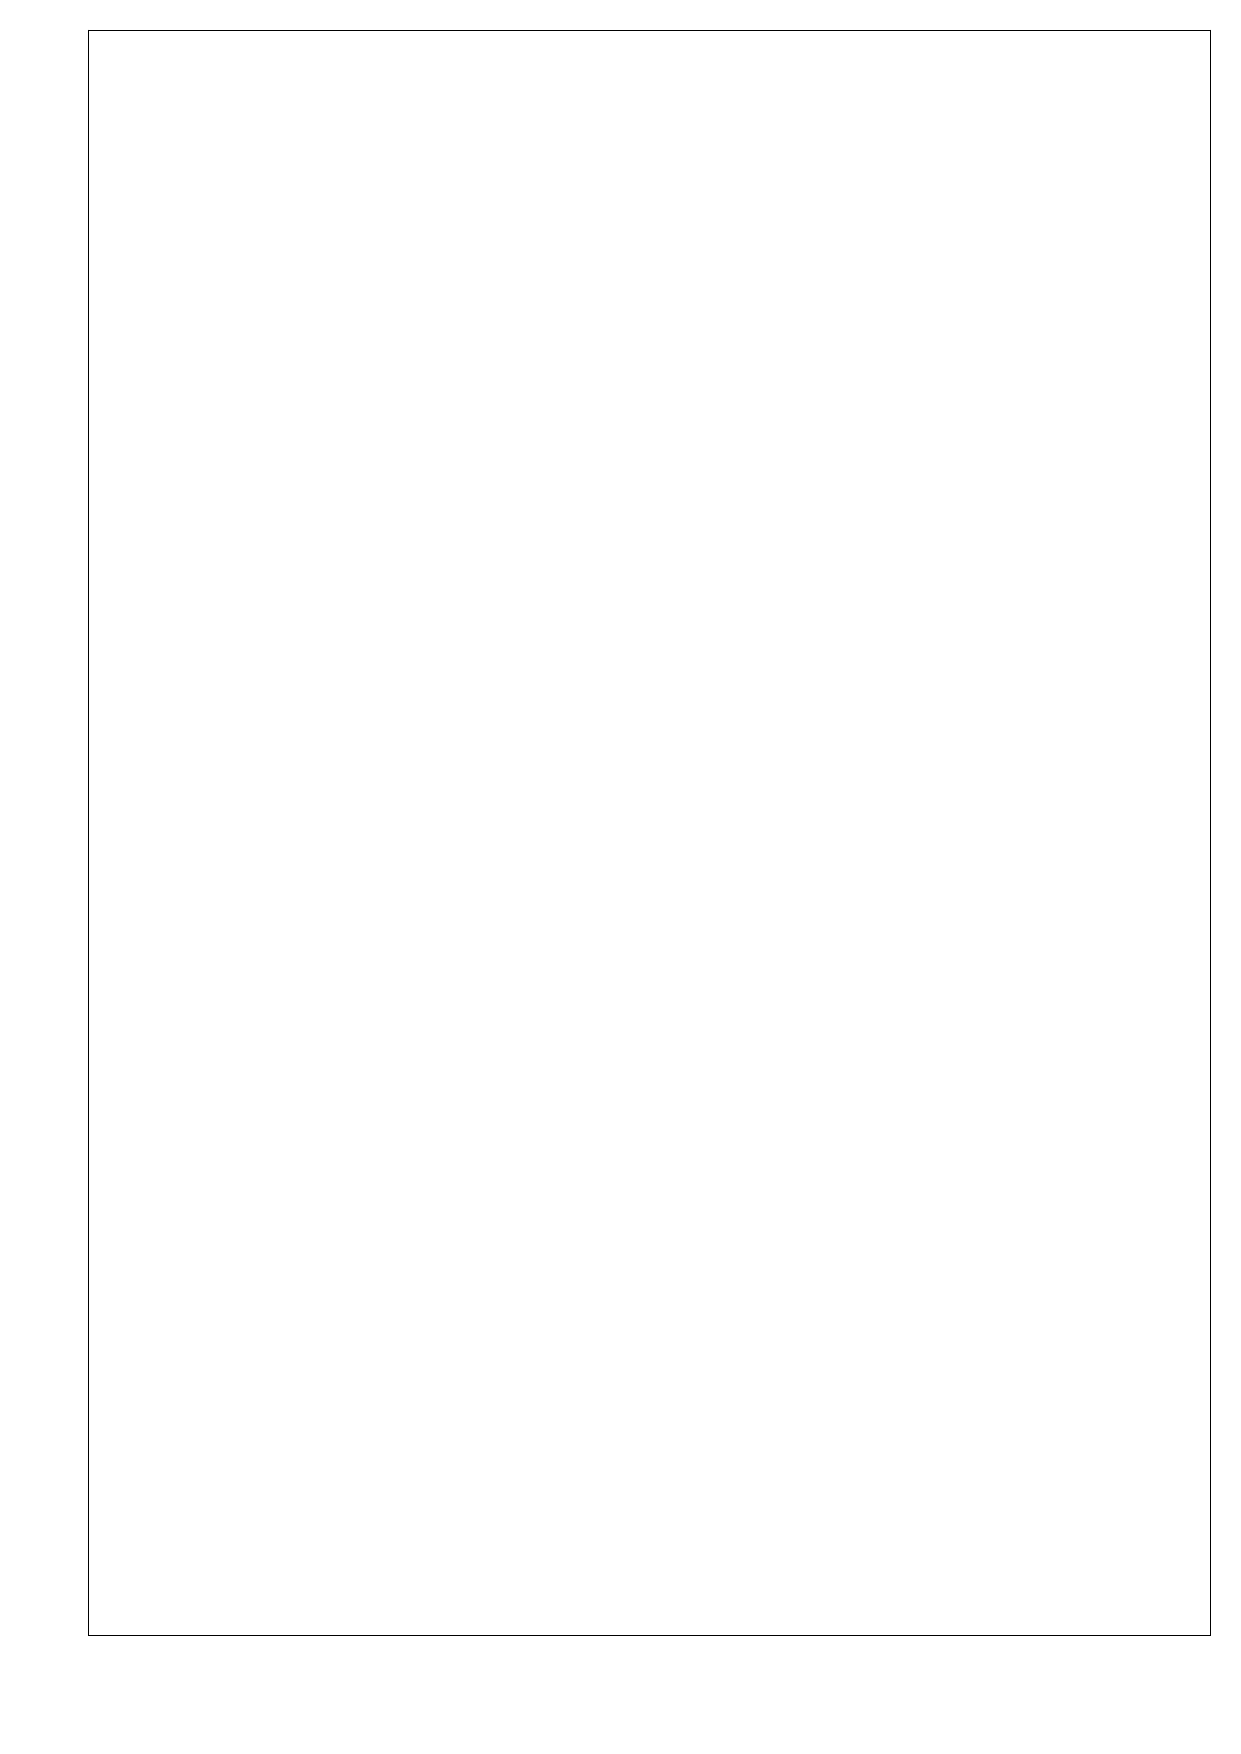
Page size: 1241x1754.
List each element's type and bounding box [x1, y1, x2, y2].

table_header [89, 31, 1210, 1635]
